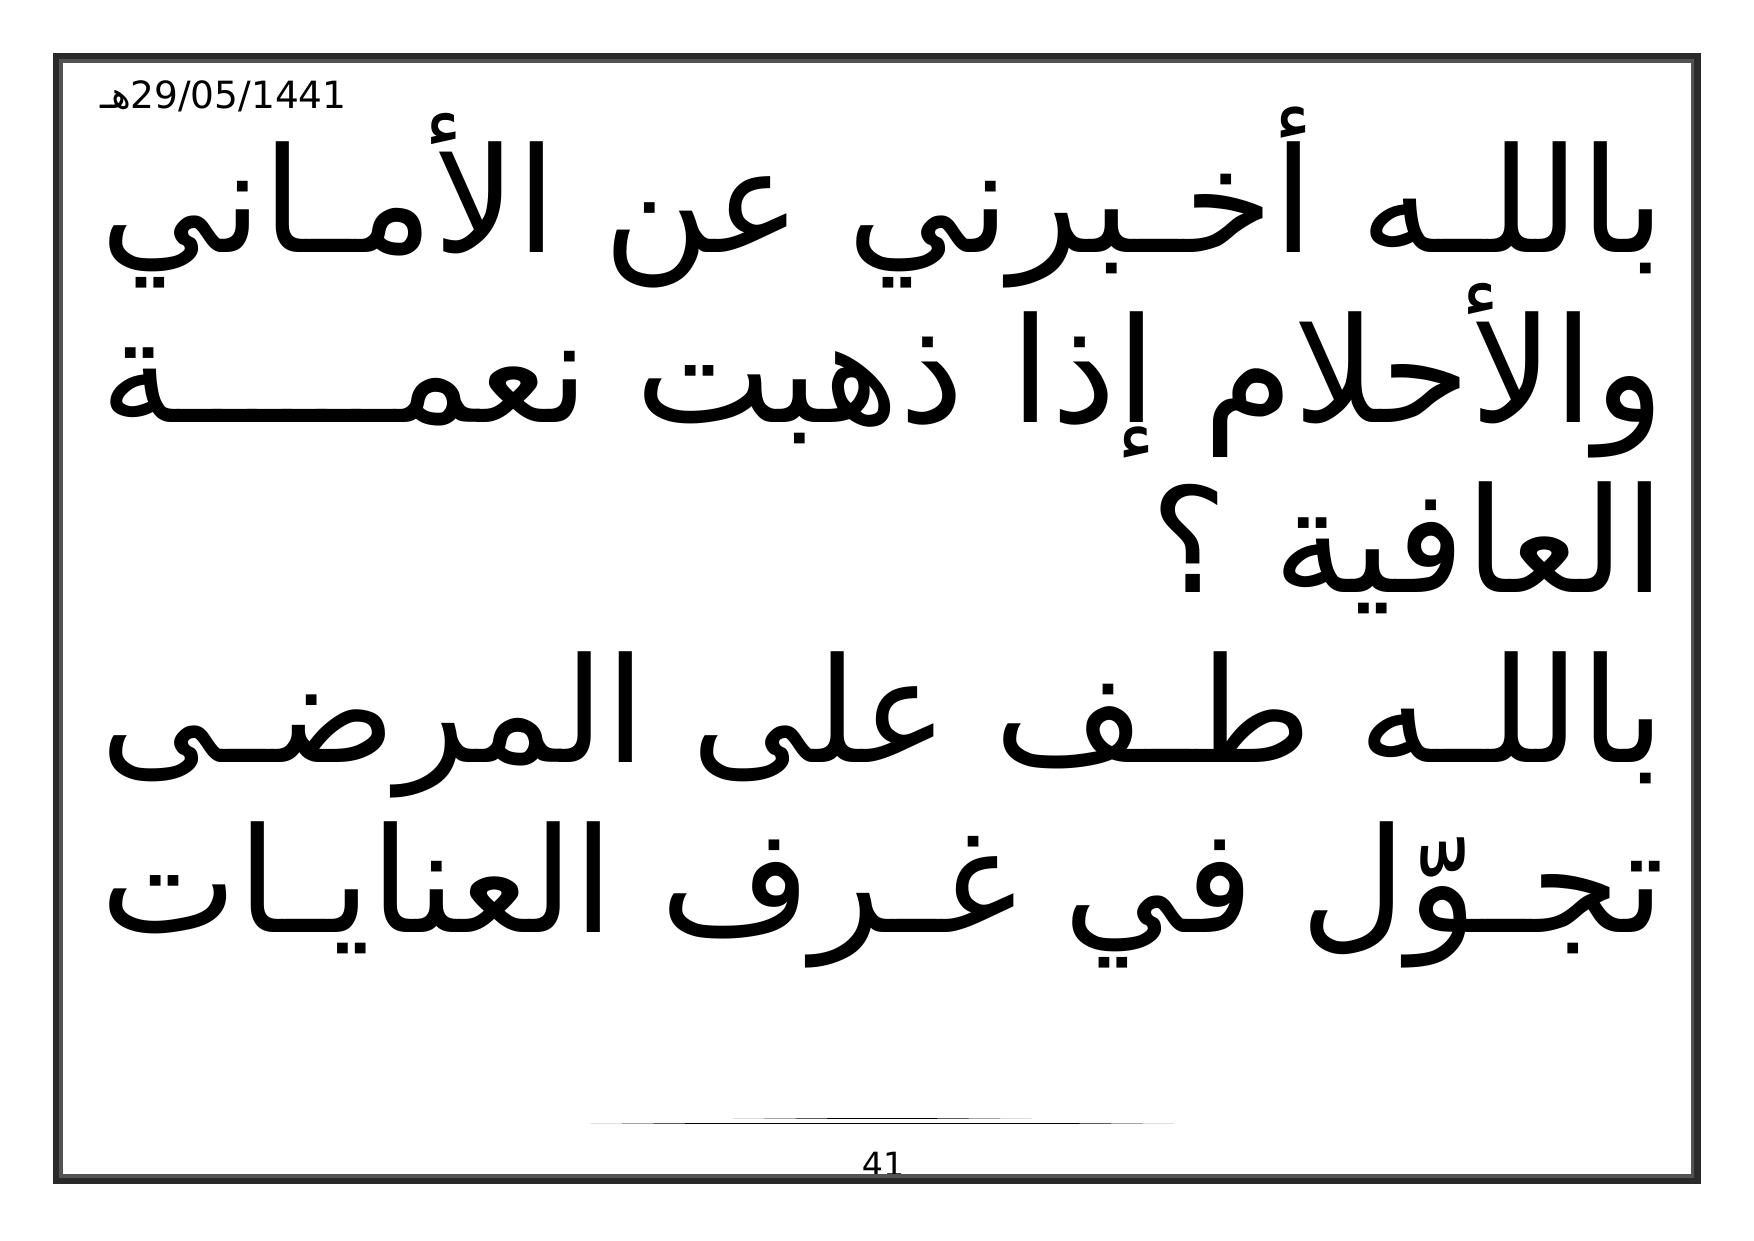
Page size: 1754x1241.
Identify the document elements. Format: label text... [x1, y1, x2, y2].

text بالله أخبرني عن الأماني والأحلام إذا ذهبت نعمة العافية ؟ [100, 117, 1665, 627]
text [100, 627, 1665, 966]
